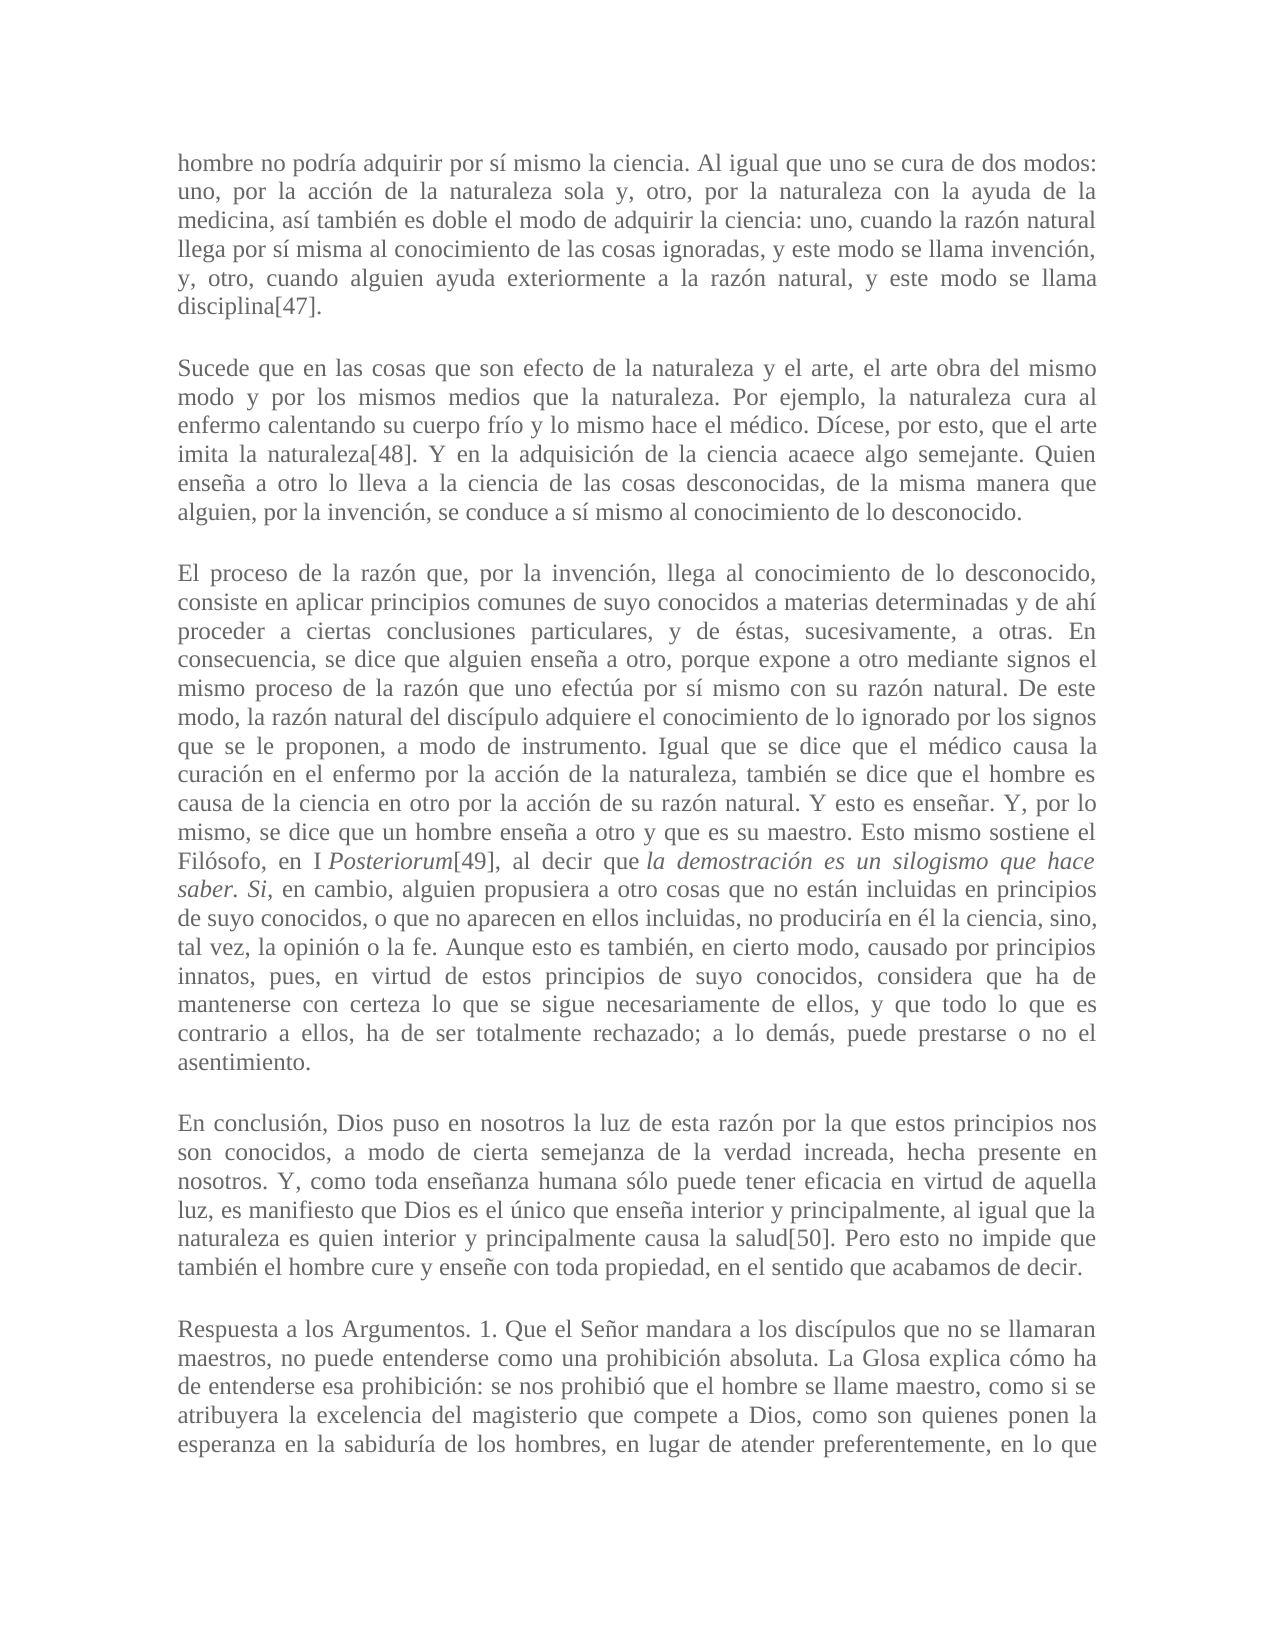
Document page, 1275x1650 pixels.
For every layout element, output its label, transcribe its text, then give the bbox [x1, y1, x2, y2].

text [177, 1314, 1098, 1458]
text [177, 148, 1098, 320]
text En conclusión, Dios puso en nosotros la luz de esta razón por la que estos principios nos son conocidos, a modo de cierta semejanza de la verdad increada, hecha presente en nosotros. Y, como toda enseñanza humana sólo puede tener eficacia en virtud de aquella luz, es manifiesto que Dios es el único que enseña interior y principalmente, al igual que la naturaleza es quien interior y principalmente causa la salud[50]. Pero esto no impide que también el hombre cure y enseñe con toda propiedad, en el sentido que acabamos de decir. [177, 1108, 1098, 1281]
text Sucede que en las cosas que son efecto de la naturaleza y el arte, el arte obra del mismo modo y por los mismos medios que la naturaleza. Por ejemplo, la naturaleza cura al enfermo calentando su cuerpo frío y lo mismo hace el médico. Dícese, por esto, que el arte imita la naturaleza[48]. Y en la adquisición de la ciencia acaece algo semejante. Quien enseña a otro lo lleva a la ciencia de las cosas desconocidas, de la misma manera que alguien, por la invención, se conduce a sí mismo al conocimiento de lo desconocido. [177, 353, 1098, 525]
text El proceso de la razón que, por la invención, llega al conocimiento de lo desconocido, consiste en aplicar principios comunes de suyo conocidos a materias determinadas y de ahí proceder a ciertas conclusiones particulares, y de éstas, sucesivamente, a otras. En consecuencia, se dice que alguien enseña a otro, porque expone a otro mediante signos el mismo proceso de la razón que uno efectúa por sí mismo con su razón natural. De este modo, la razón natural del discípulo adquiere el conocimiento de lo ignorado por los signos que se le proponen, a modo de instrumento. Igual que se dice que el médico causa la curación en el enfermo por la acción de la naturaleza, también se dice que el hombre es causa de la ciencia en otro por la acción de su razón natural. Y esto es enseñar. Y, por lo mismo, se dice que un hombre enseña a otro y que es su maestro. Esto mismo sostiene el Filósofo, en I Posteriorum[49], al decir que la demostración es un silogismo que hace saber. Si, en cambio, alguien propusiera a otro cosas que no están incluidas en principios de suyo conocidos, o que no aparecen en ellos incluidas, no produciría en él la ciencia, sino, tal vez, la opinión o la fe. Aunque esto es también, en cierto modo, causado por principios innatos, pues, en virtud de estos principios de suyo conocidos, considera que ha de mantenerse con certeza lo que se sigue necesariamente de ellos, y que todo lo que es contrario a ellos, ha de ser totalmente rechazado; a lo demás, puede prestarse o no el asentimiento. [177, 558, 1098, 1076]
